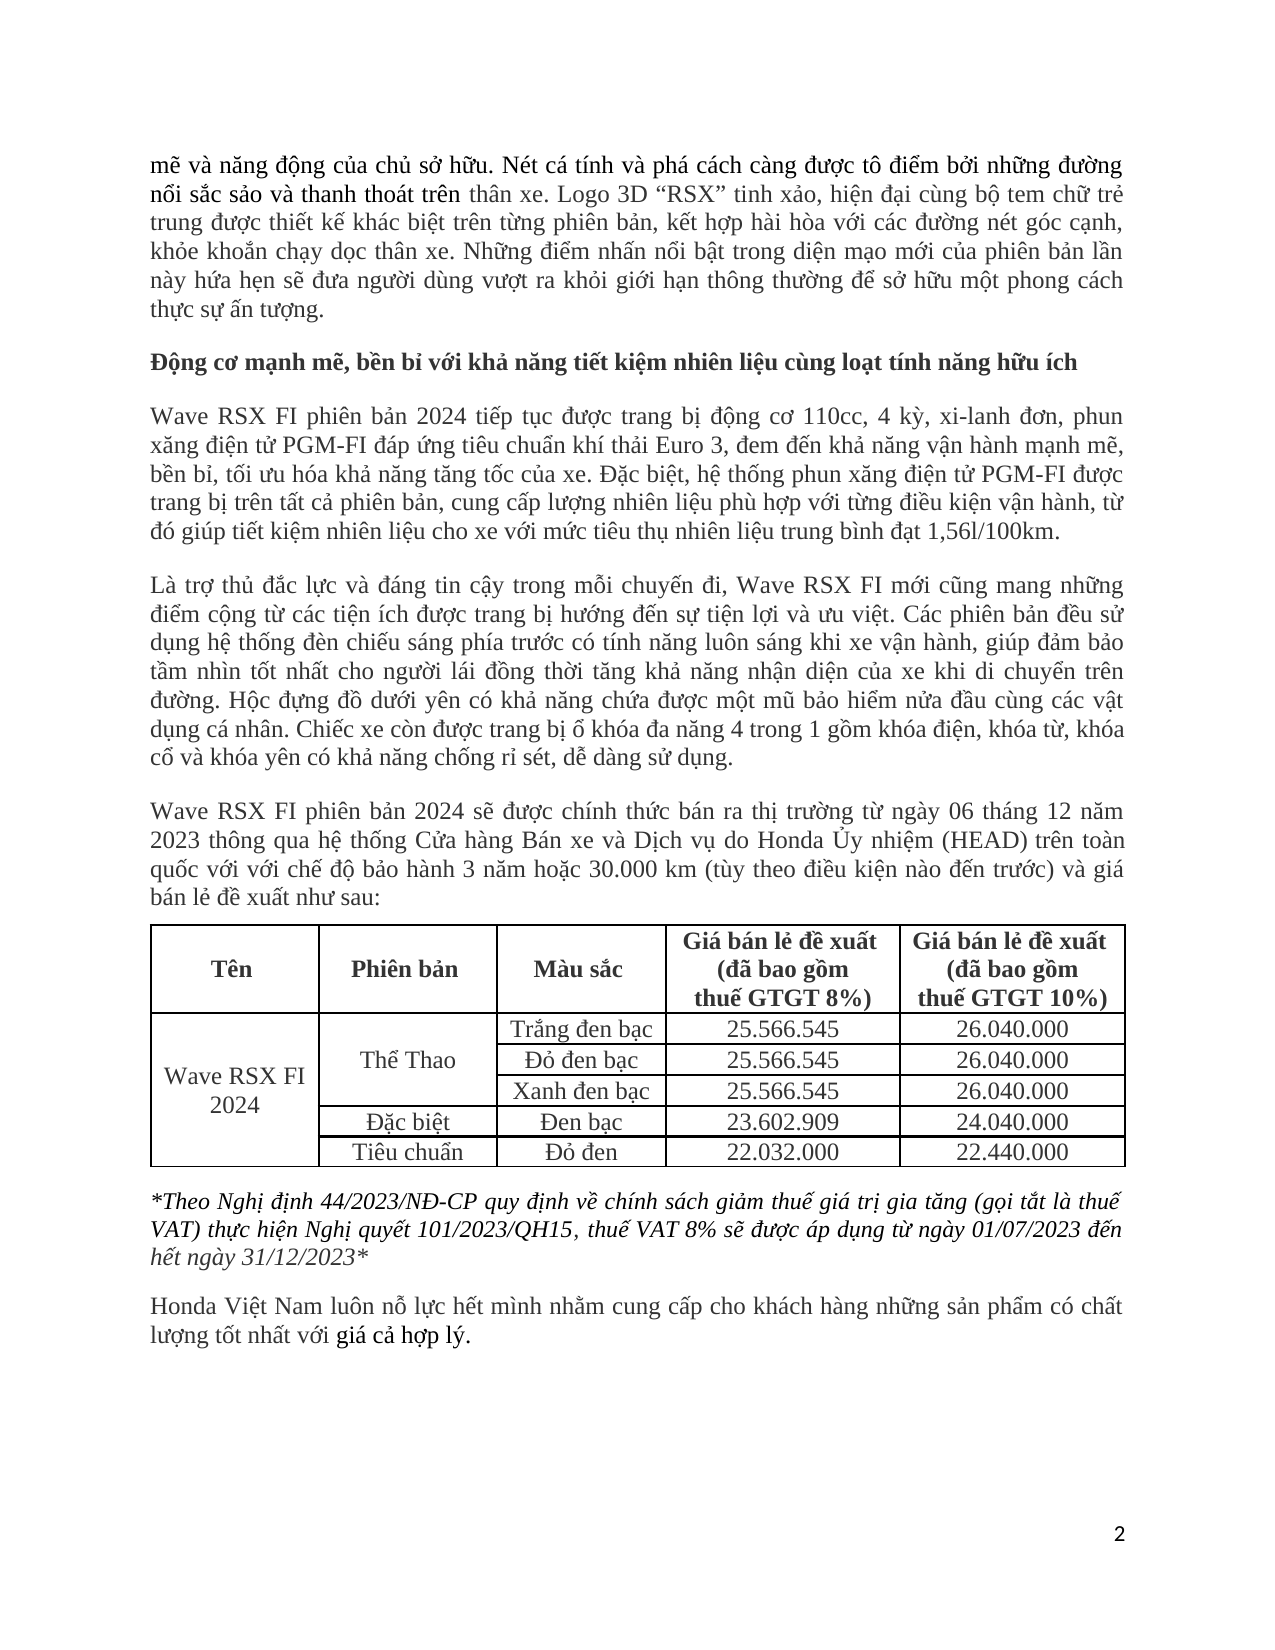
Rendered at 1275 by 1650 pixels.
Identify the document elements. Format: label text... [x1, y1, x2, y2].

table_cell Thể Thao [320, 1014, 496, 1104]
text Honda Việt Nam luôn nỗ lực hết mình nhằm cung cấp cho khách hàng những sản phẩm có chất lượng tốt nhất với giá cả hợp lý. [150, 1291, 1125, 1349]
text Wave RSX FI phiên bản 2024 tiếp tục được trang bị động cơ 110cc, 4 kỳ, xi-lanh đơn, phun xăng điện tử PGM-FI đáp ứng tiêu chuẩn khí thải Euro 3, đem đến khả năng vận hành mạnh mẽ, bền bỉ, tối ưu hóa khả năng tăng tốc của xe. Đặc biệt, hệ thống phun xăng điện tử PGM-FI được trang bị trên tất cả phiên bản, cung cấp lượng nhiên liệu phù hợp với từng điều kiện vận hành, từ đó giúp tiết kiệm nhiên liệu cho xe với mức tiêu thụ nhiên liệu trung bình đạt 1,56l/100km. [150, 401, 1125, 545]
table_cell Đỏ đen [498, 1138, 665, 1166]
table_cell 25.566.545 [667, 1076, 899, 1104]
table_header Giá bán lẻ đề xuất (đã bao gồm thuế GTGT 8%) [667, 926, 899, 1012]
text Động cơ mạnh mẽ, bền bỉ với khả năng tiết kiệm nhiên liệu cùng loạt tính năng hữu ích [150, 347, 1125, 376]
table_cell 25.566.545 [667, 1014, 899, 1043]
table_cell Đen bạc [498, 1107, 665, 1135]
table_cell Wave RSX FI 2024 [152, 1014, 318, 1166]
table_header Giá bán lẻ đề xuất (đã bao gồm thuế GTGT 10%) [901, 926, 1124, 1012]
table_cell 25.566.545 [667, 1045, 899, 1074]
table_cell Xanh đen bạc [498, 1076, 665, 1104]
table_cell 26.040.000 [901, 1076, 1124, 1104]
table_cell 22.032.000 [667, 1138, 899, 1166]
table_cell 26.040.000 [901, 1014, 1124, 1043]
table_cell 22.440.000 [901, 1138, 1124, 1166]
table_cell 26.040.000 [901, 1045, 1124, 1074]
table_header Phiên bản [320, 926, 496, 1012]
table_cell 24.040.000 [901, 1107, 1124, 1135]
table_cell Trắng đen bạc [498, 1014, 665, 1043]
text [150, 150, 1125, 322]
table_cell Đặc biệt [320, 1107, 496, 1135]
text *Theo Nghị định 44/2023/NĐ-CP quy định về chính sách giảm thuế giá trị gia tăng (gọi tắt là thuế VAT) thực hiện Nghị quyết 101/2023/QH15, thuế VAT 8% sẽ được áp dụng từ ngày 01/07/2023 đến hết ngày 31/12/2023* [150, 1187, 1125, 1271]
text Là trợ thủ đắc lực và đáng tin cậy trong mỗi chuyến đi, Wave RSX FI mới cũng mang những điểm cộng từ các tiện ích được trang bị hướng đến sự tiện lợi và ưu việt. Các phiên bản đều sử dụng hệ thống đèn chiếu sáng phía trước có tính năng luôn sáng khi xe vận hành, giúp đảm bảo tầm nhìn tốt nhất cho người lái đồng thời tăng khả năng nhận diện của xe khi di chuyển trên đường. Hộc đựng đồ dưới yên có khả năng chứa được một mũ bảo hiểm nửa đầu cùng các vật dụng cá nhân. Chiếc xe còn được trang bị ổ khóa đa năng 4 trong 1 gồm khóa điện, khóa từ, khóa cổ và khóa yên có khả năng chống rỉ sét, dễ dàng sử dụng. [150, 570, 1125, 771]
table_header Màu sắc [498, 926, 665, 1012]
text Wave RSX FI phiên bản 2024 sẽ được chính thức bán ra thị trường từ ngày 06 tháng 12 năm 2023 thông qua hệ thống Cửa hàng Bán xe và Dịch vụ do Honda Ủy nhiệm (HEAD) trên toàn quốc với với chế độ bảo hành 3 năm hoặc 30.000 km (tùy theo điều kiện nào đến trước) và giá bán lẻ đề xuất như sau: [150, 796, 1125, 911]
table_cell Tiêu chuẩn [320, 1138, 496, 1166]
table_cell Đỏ đen bạc [498, 1045, 665, 1074]
table_header Tên [152, 926, 318, 1012]
table_cell 23.602.909 [667, 1107, 899, 1135]
